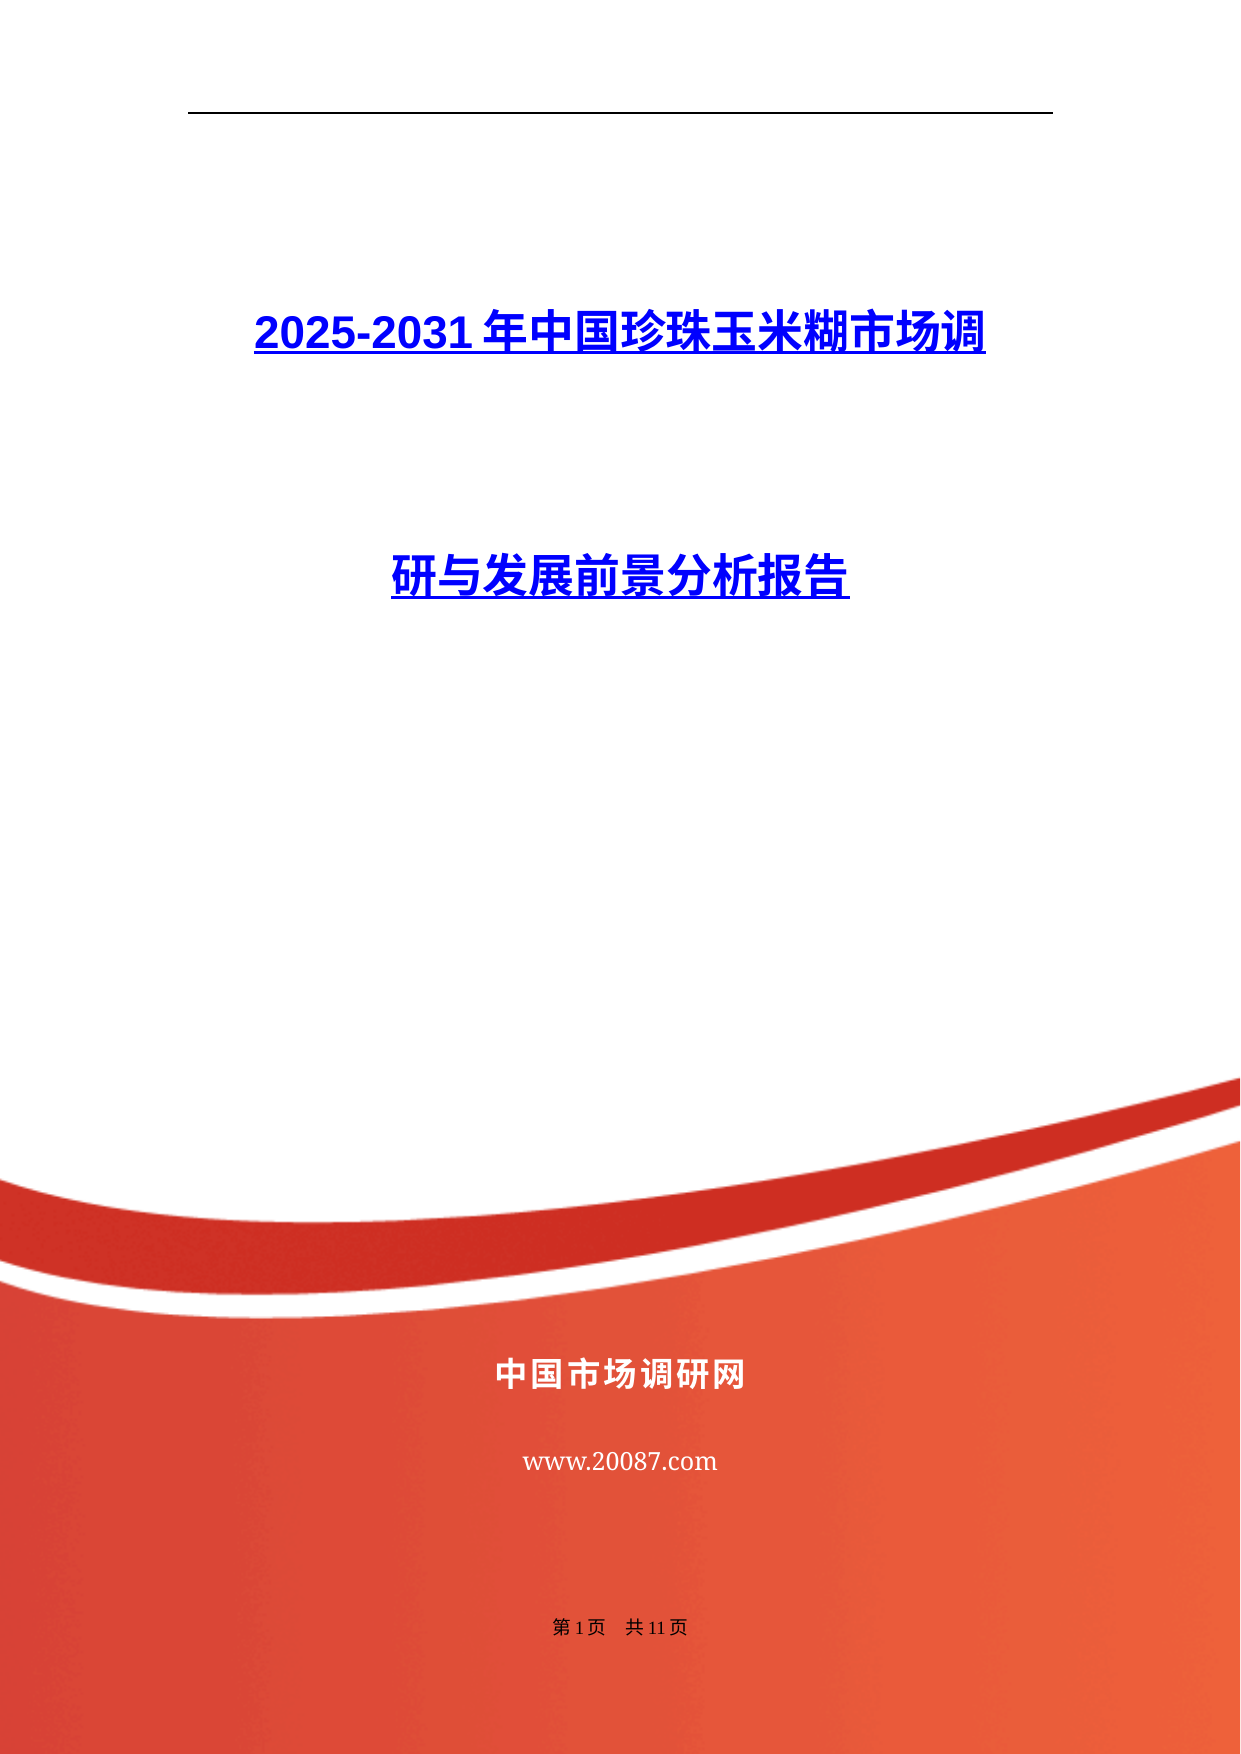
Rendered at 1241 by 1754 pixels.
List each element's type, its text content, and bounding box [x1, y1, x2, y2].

table_header 2025-2031年中国珍珠玉米糊市场调研与发展前景分析报告 [188, 207, 1053, 773]
picture [0, 1006, 1241, 1754]
text www.20087.com [187, 1428, 1053, 1493]
subtitle 中国市场调研网 [187, 1339, 1053, 1404]
